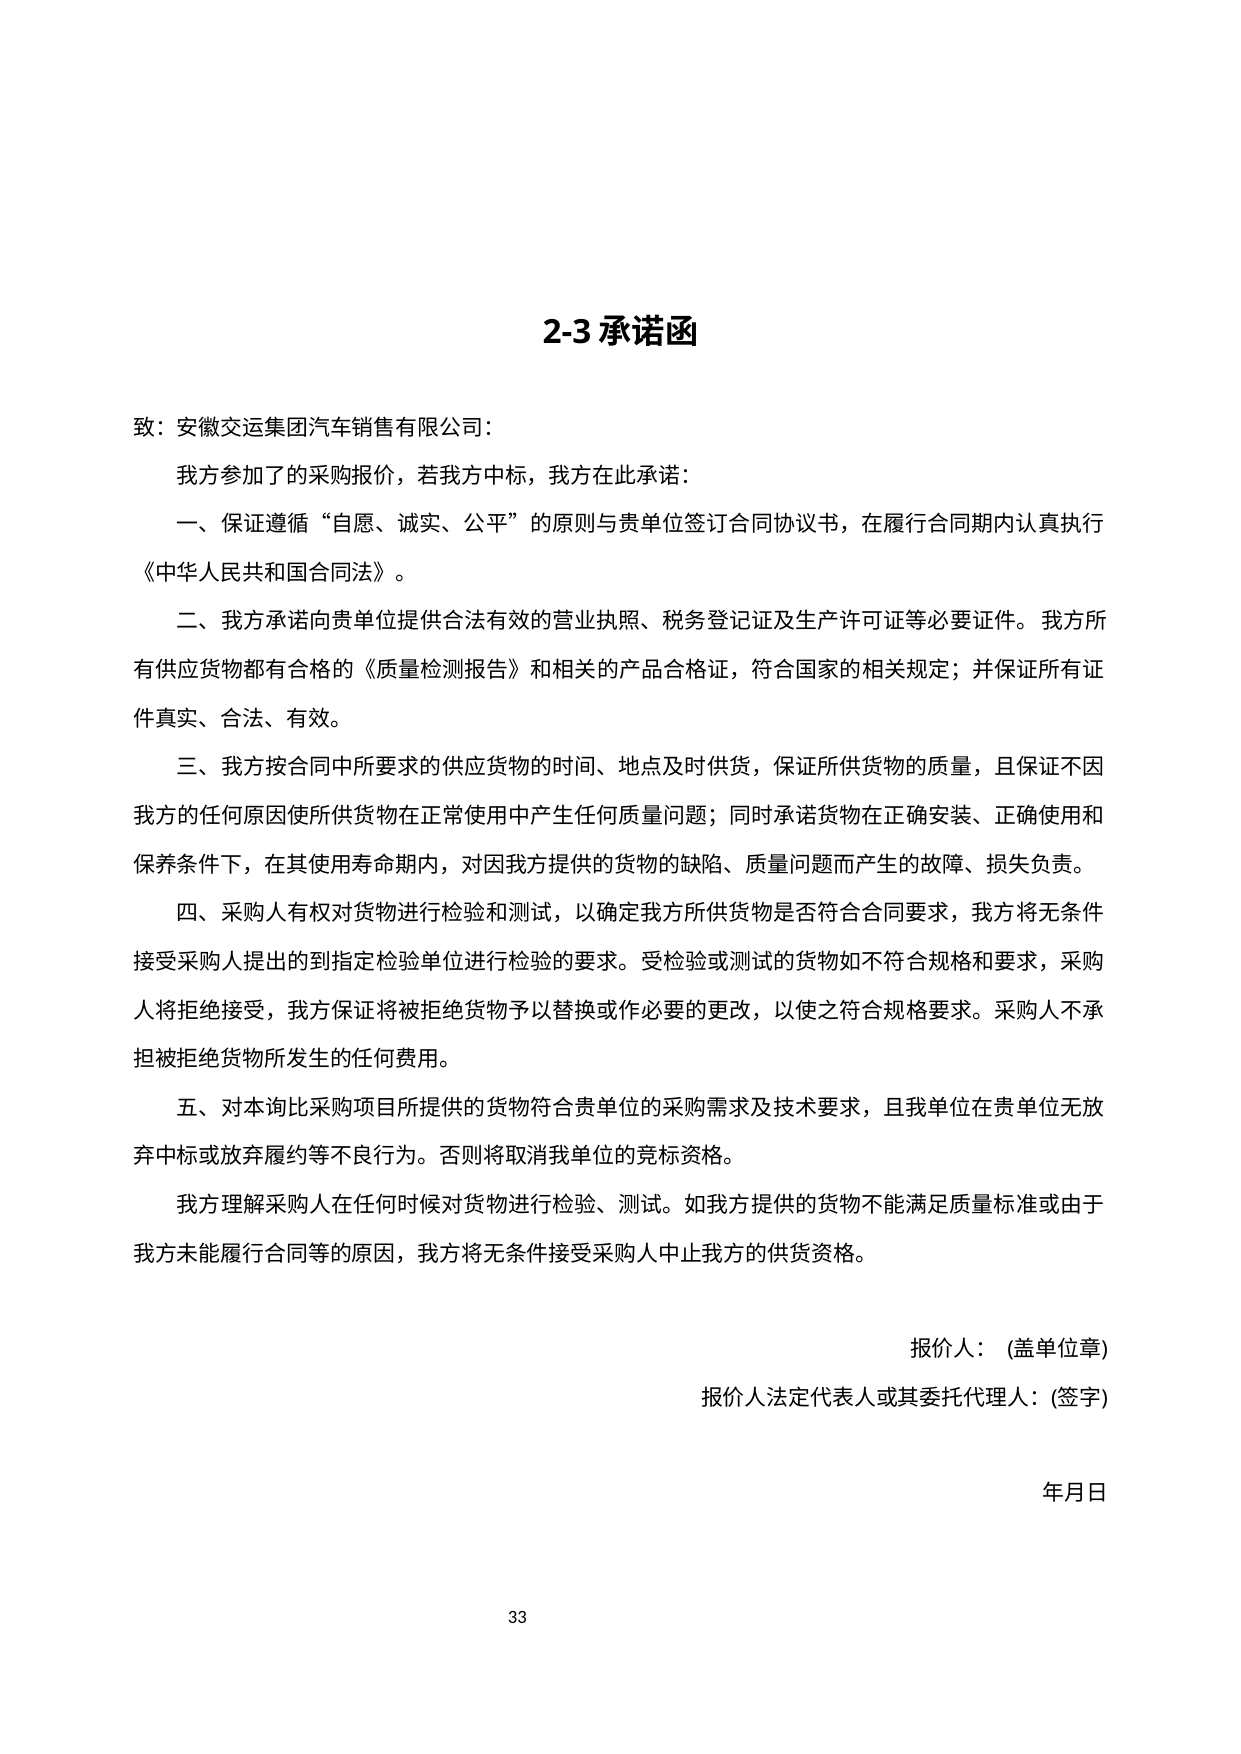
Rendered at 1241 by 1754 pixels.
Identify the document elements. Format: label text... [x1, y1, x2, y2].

text 四、采购人有权对货物进行检验和测试，以确定我方所供货物是否符合合同要求，我方将无条件接受采购人提出的到指定检验单位进行检验的要求。受检验或测试的货物如不符合规格和要求，采购人将拒绝接受，我方保证将被拒绝货物予以替换或作必要的更改，以使之符合规格要求。采购人不承担被拒绝货物所发生的任何费用。 [133, 895, 1107, 1073]
text 三、我方按合同中所要求的供应货物的时间、地点及时供货，保证所供货物的质量，且保证不因我方的任何原因使所供货物在正常使用中产生任何质量问题；同时承诺货物在正确安装、正确使用和保养条件下，在其使用寿命期内，对因我方提供的货物的缺陷、质量问题而产生的故障、损失负责。 [133, 749, 1107, 879]
text 报价人法定代表人或其委托代理人：(签字) [133, 1379, 1107, 1412]
text 报价人： (盖单位章) [133, 1331, 1107, 1363]
text 二、我方承诺向贵单位提供合法有效的营业执照、税务登记证及生产许可证等必要证件。我方所有供应货物都有合格的《质量检测报告》和相关的产品合格证，符合国家的相关规定；并保证所有证件真实、合法、有效。 [133, 603, 1107, 733]
text 我方参加了的采购报价，若我方中标，我方在此承诺： [133, 458, 1107, 490]
text 年月日 [133, 1475, 1107, 1507]
text 五、对本询比采购项目所提供的货物符合贵单位的采购需求及技术要求，且我单位在贵单位无放弃中标或放弃履约等不良行为。否则将取消我单位的竞标资格。 [133, 1089, 1107, 1171]
text 2-3承诺函 [133, 297, 1107, 362]
text 致：安徽交运集团汽车销售有限公司： [133, 409, 1107, 442]
text 我方理解采购人在任何时候对货物进行检验、测试。如我方提供的货物不能满足质量标准或由于我方未能履行合同等的原因，我方将无条件接受采购人中止我方的供货资格。 [133, 1186, 1107, 1268]
text 一、保证遵循“自愿、诚实、公平”的原则与贵单位签订合同协议书，在履行合同期内认真执行《中华人民共和国合同法》。 [133, 506, 1107, 587]
